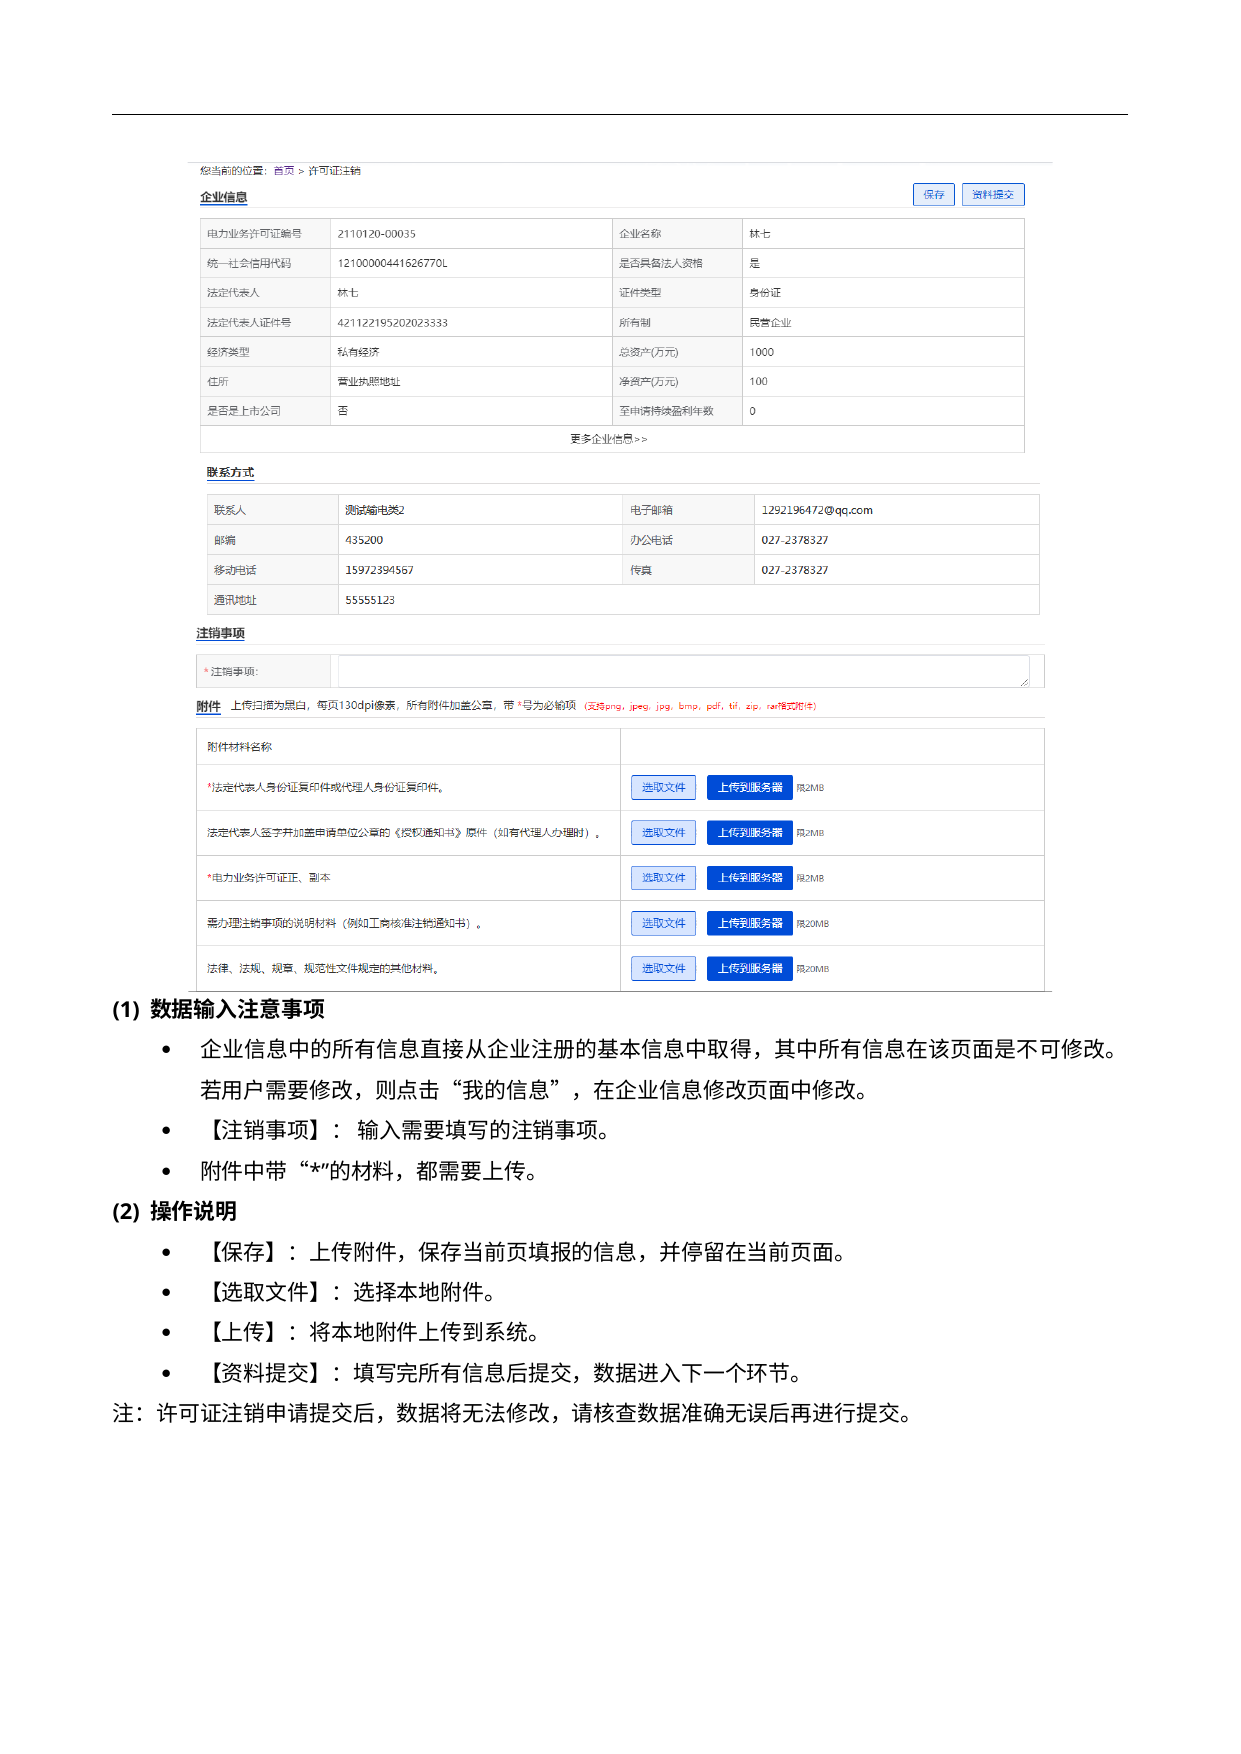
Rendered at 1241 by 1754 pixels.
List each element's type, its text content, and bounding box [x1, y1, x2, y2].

list 【选取文件】：选择本地附件。 [162, 1274, 1128, 1307]
list 【注销事项】： 输入需要填写的注销事项。 [162, 1113, 1128, 1145]
list 注：许可证注销申请提交后，数据将无法修改，请核查数据准确无误后再进行提交。 [112, 1396, 1128, 1428]
list 操作说明 [112, 1194, 1128, 1226]
list 【资料提交】：填写完所有信息后提交，数据进入下一个环节。 [162, 1355, 1128, 1388]
list 附件中带“*”的材料，都需要上传。 [162, 1153, 1128, 1186]
list 【上传】：将本地附件上传到系统。 [162, 1315, 1128, 1347]
list 数据输入注意事项 [112, 991, 1128, 1024]
picture [187, 162, 1053, 992]
list 【保存】：上传附件，保存当前页填报的信息，并停留在当前页面。 [162, 1234, 1128, 1267]
list 企业信息中的所有信息直接从企业注册的基本信息中取得，其中所有信息在该页面是不可修改。若用户需要修改，则点击“我的信息”，在企业信息修改页面中修改。 [162, 1032, 1128, 1105]
